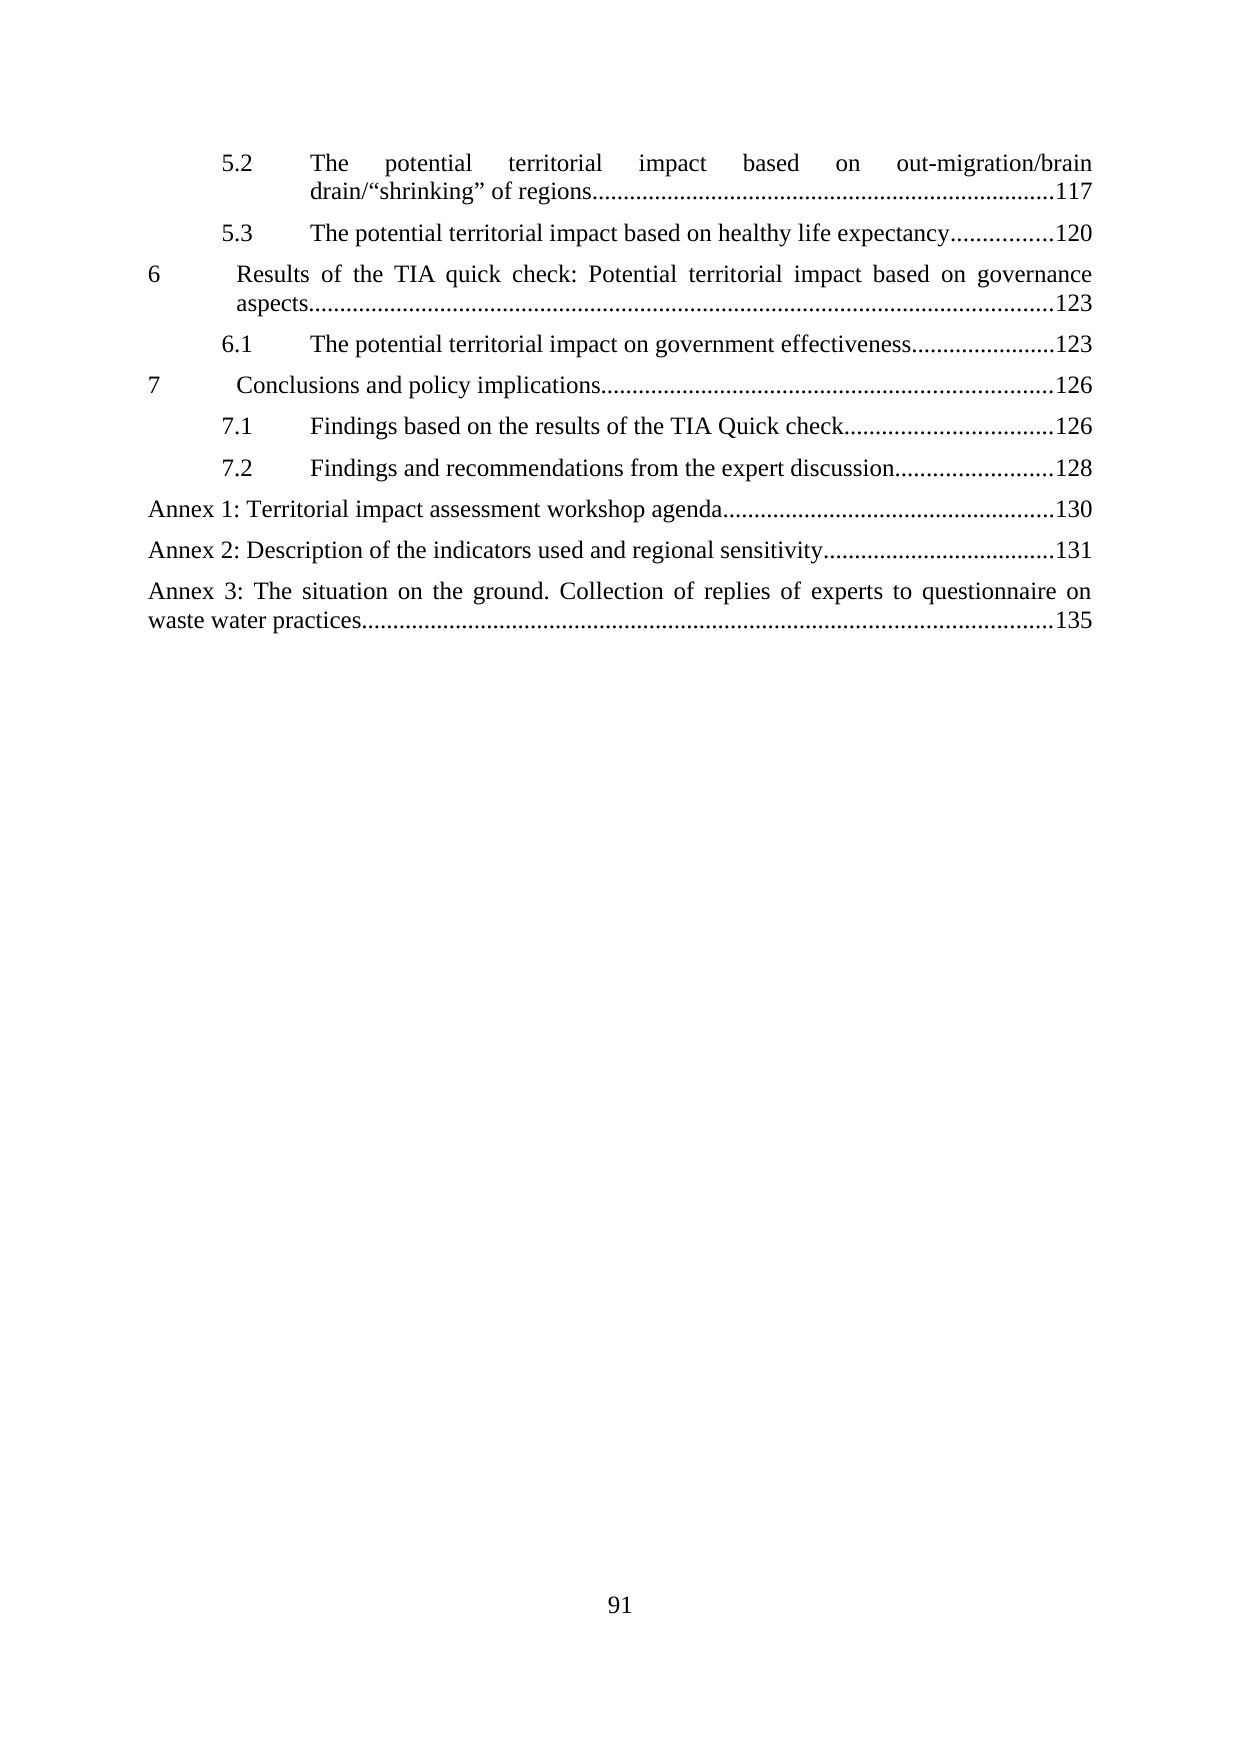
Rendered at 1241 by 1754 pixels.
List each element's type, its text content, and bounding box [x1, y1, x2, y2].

text 7.1 Findings based on the results of the TIA Quick check 126 [221, 411, 1093, 440]
text 7 Conclusions and policy implications 126 [148, 370, 1093, 399]
text Annex 1: Territorial impact assessment workshop agenda 130 [148, 494, 1093, 523]
text 5.2 The potential territorial impact based on out-migration/brain drain/“shrinking” of regions 117 [221, 148, 1093, 205]
text 5.3 The potential territorial impact based on healthy life expectancy 120 [221, 218, 1093, 246]
text Annex 3: The situation on the ground. Collection of replies of experts to questionnaire on waste water practices 135 [148, 576, 1093, 634]
text 7.2 Findings and recommendations from the expert discussion 128 [221, 453, 1093, 481]
text 6 Results of the TIA quick check: Potential territorial impact based on governance aspects 123 [148, 259, 1093, 316]
text 6.1 The potential territorial impact on government effectiveness 123 [221, 329, 1093, 358]
text Annex 2: Description of the indicators used and regional sensitivity 131 [148, 535, 1093, 564]
